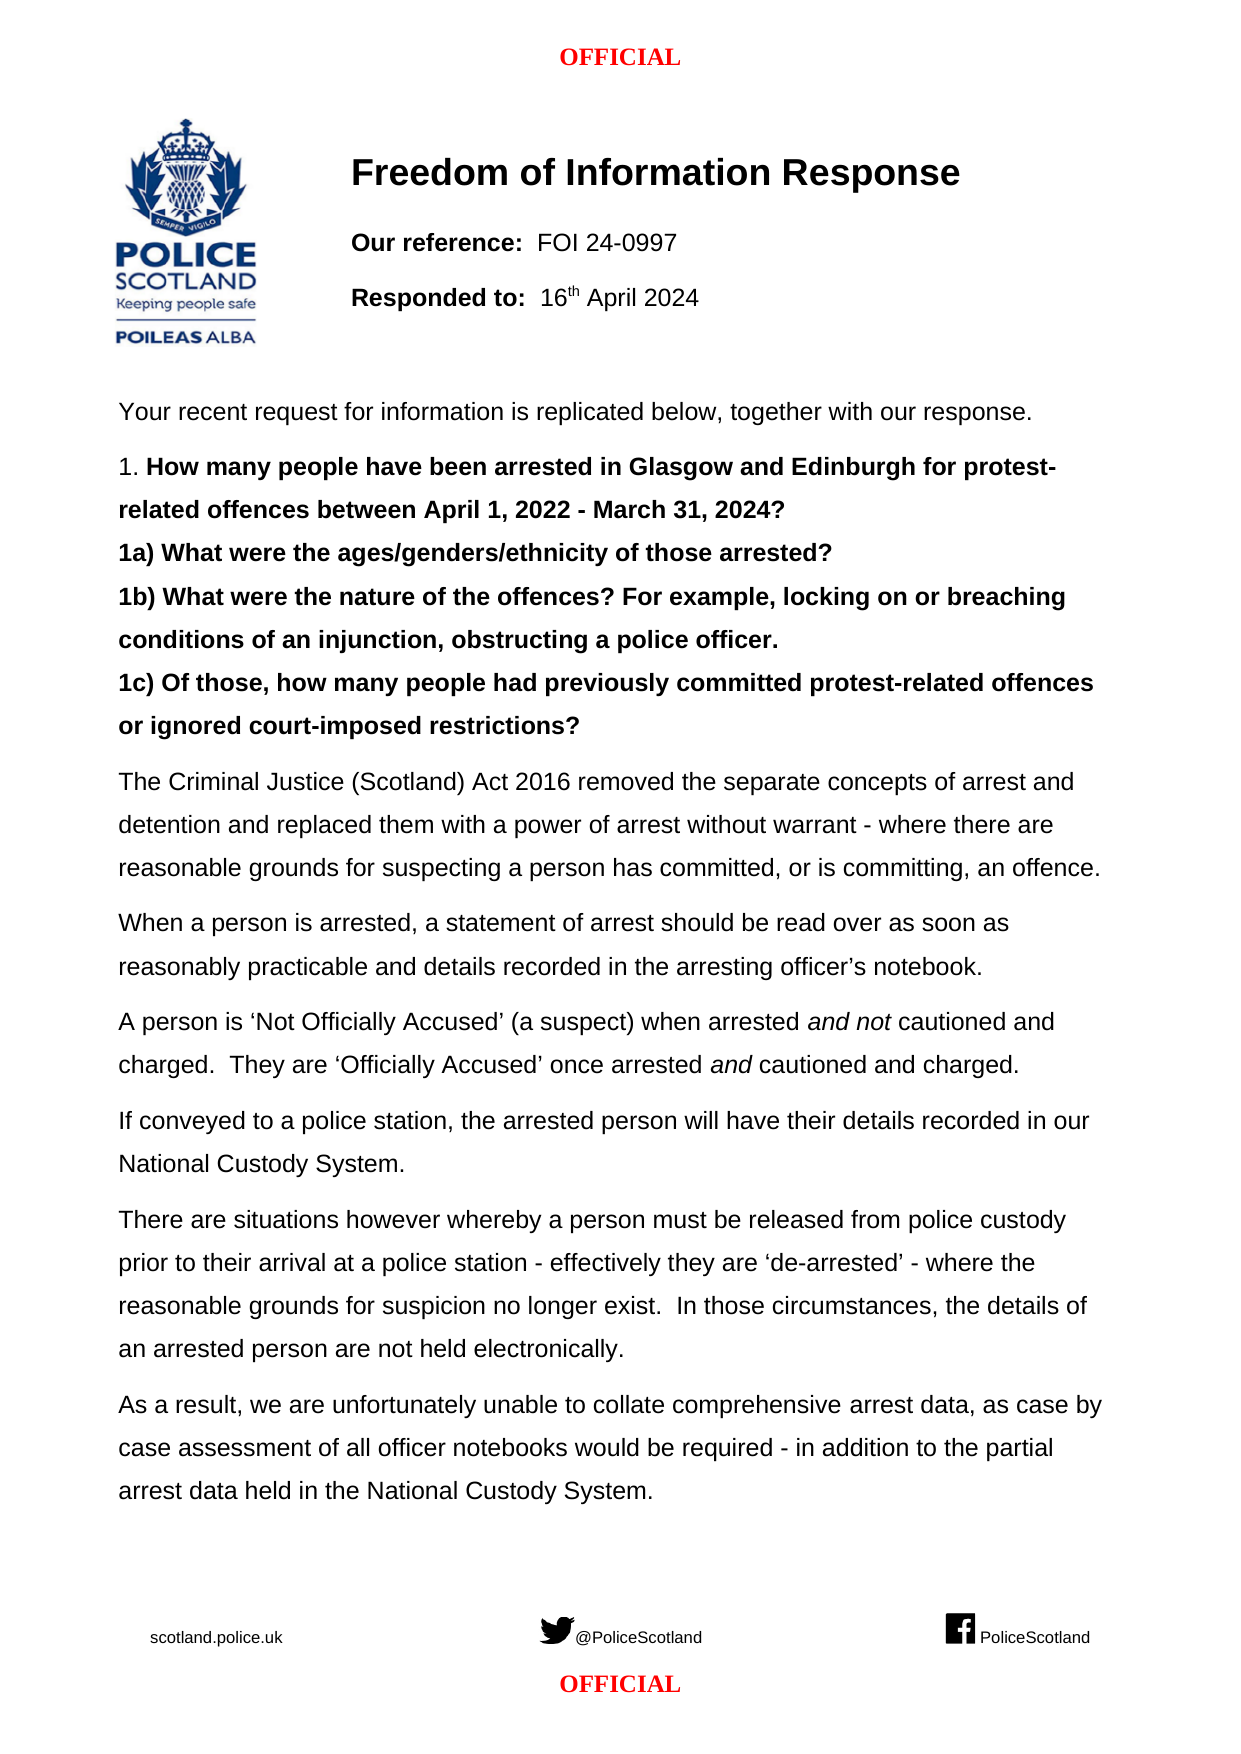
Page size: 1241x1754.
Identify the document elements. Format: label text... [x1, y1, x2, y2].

text A person is ‘Not Officially Accused’ (a suspect) when arrested and not cautioned and charged. They are ‘Officially Accused’ once arrested and cautioned and charged. [118, 1007, 1122, 1079]
text When a person is arrested, a statement of arrest should be read over as soon as reasonably practicable and details recorded in the arresting officer’s notebook. [118, 908, 1122, 980]
picture [114, 118, 257, 347]
table_header Freedom of Information Response Our reference: FOI 24-0997 Responded to: 16th April 2024 [340, 118, 1121, 384]
subtitle Your recent request for information is replicated below, together with our response. [118, 396, 1122, 425]
subtitle 1. How many people have been arrested in Glasgow and Edinburgh for protest-related offences between April 1, 2022 - March 31, 2024? 1a) What were the ages/genders/ethnicity of those arrested? 1b) What were the nature of the offences? For example, locking on or breaching conditions of an injunction, obstructing a police officer. 1c) Of those, how many people had previously committed protest-related offences or ignored court-imposed restrictions? [118, 452, 1122, 739]
text As a result, we are unfortunately unable to collate comprehensive arrest data, as case by case assessment of all officer notebooks would be required - in addition to the partial arrest data held in the National Custody System. [118, 1389, 1122, 1504]
table_header [103, 118, 339, 384]
text The Criminal Justice (Scotland) Act 2016 removed the separate concepts of arrest and detention and replaced them with a power of arrest without warrant - where there are reasonable grounds for suspecting a person has committed, or is committing, an offence. [118, 766, 1122, 881]
text There are situations however whereby a person must be released from police custody prior to their arrival at a police station - effectively they are ‘de-arrested’ - where the reasonable grounds for suspicion no longer exist. In those circumstances, the details of an arrested person are not held electronically. [118, 1204, 1122, 1363]
picture [945, 1613, 976, 1644]
text If conveyed to a police station, the arrested person will have their details recorded in our National Custody System. [118, 1106, 1122, 1178]
picture [538, 1617, 575, 1644]
